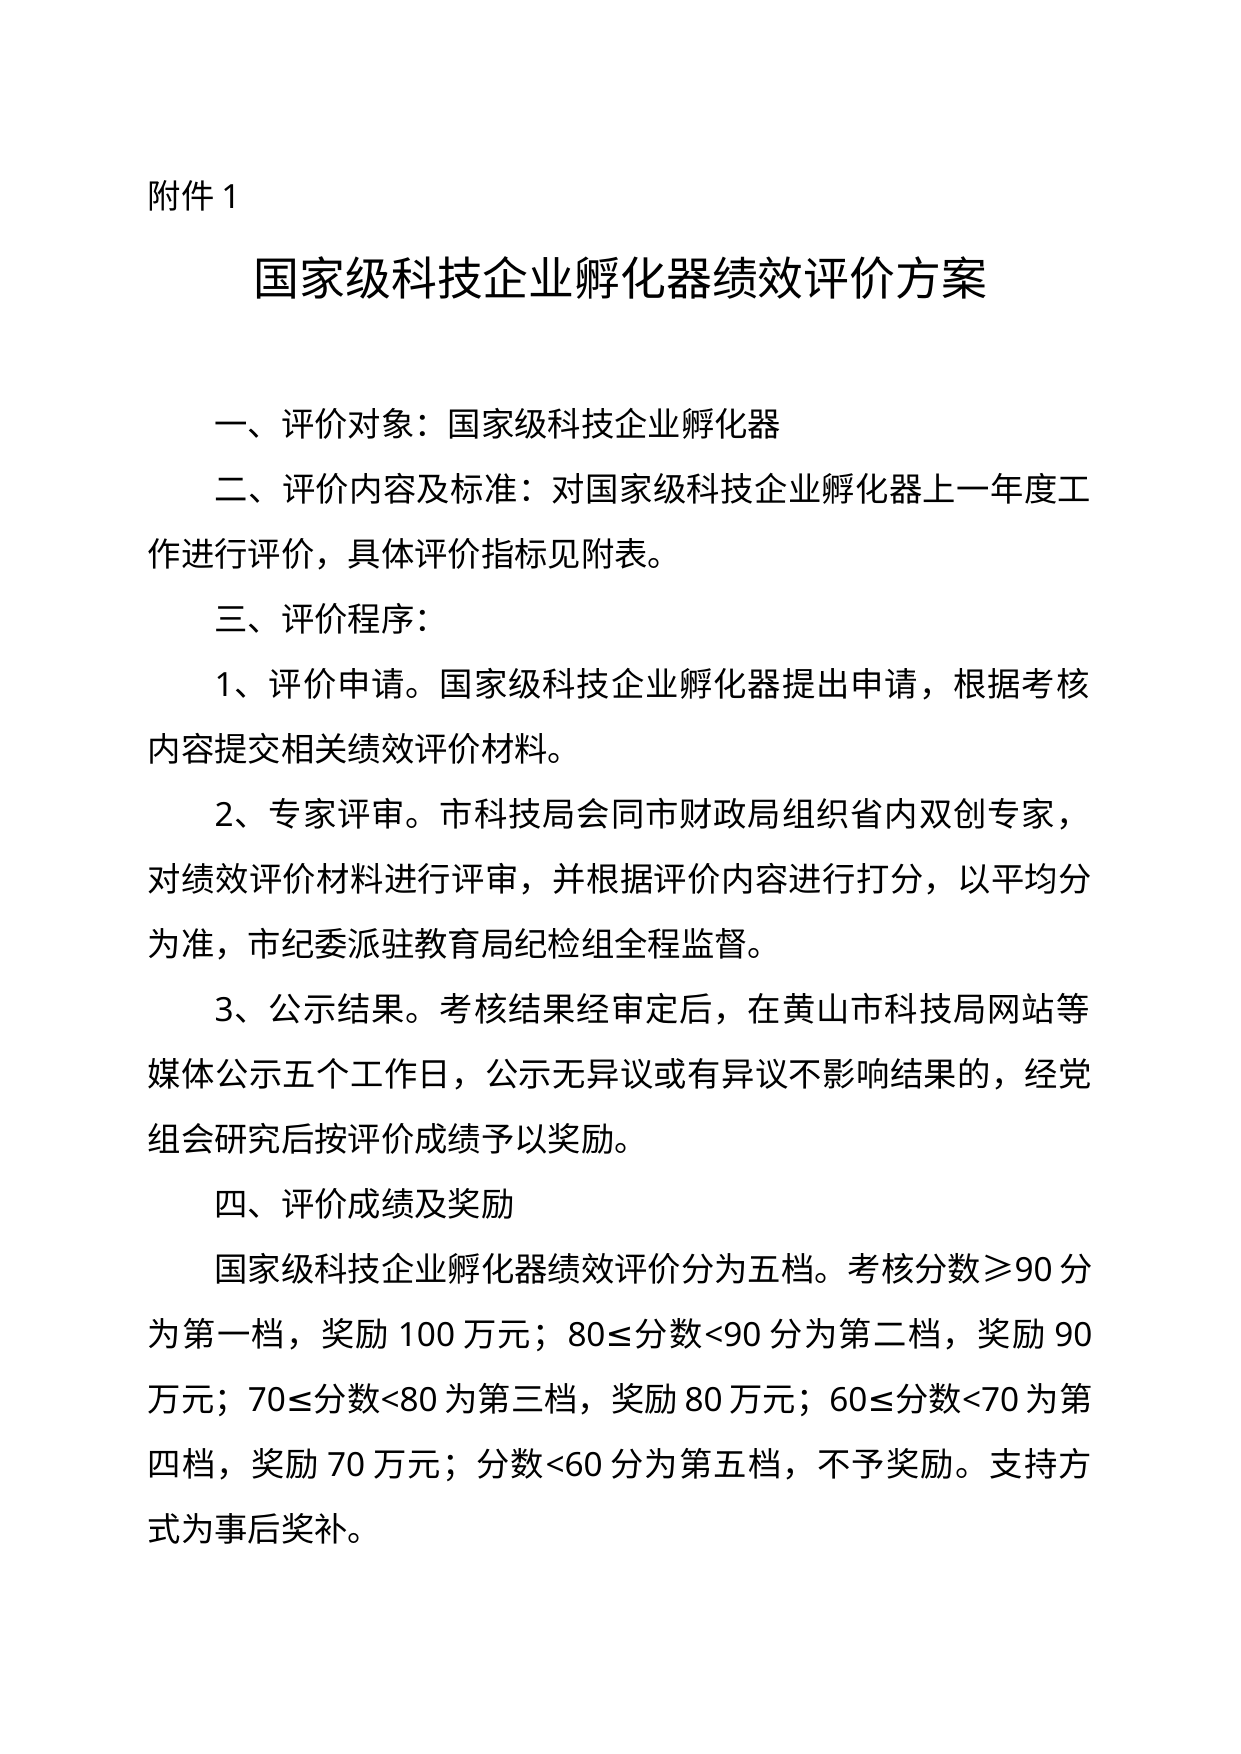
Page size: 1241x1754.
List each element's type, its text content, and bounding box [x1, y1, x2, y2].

text 四、评价成绩及奖励 [148, 1169, 1092, 1234]
text 国家级科技企业孵化器绩效评价方案 [148, 227, 1092, 324]
text 1、评价申请。国家级科技企业孵化器提出申请，根据考核内容提交相关绩效评价材料。 [148, 649, 1092, 779]
text 二、评价内容及标准：对国家级科技企业孵化器上一年度工作进行评价，具体评价指标见附表。 [148, 454, 1092, 584]
text 3、公示结果。考核结果经审定后，在黄山市科技局网站等媒体公示五个工作日，公示无异议或有异议不影响结果的，经党组会研究后按评价成绩予以奖励。 [148, 974, 1092, 1169]
text 一、评价对象：国家级科技企业孵化器 [148, 389, 1092, 454]
text 三、评价程序： [148, 584, 1092, 649]
text 国家级科技企业孵化器绩效评价分为五档。考核分数≥90分为第一档，奖励100万元；80≤分数<90分为第二档，奖励90万元；70≤分数<80为第三档，奖励80万元；60≤分数<70为第四档，奖励70万元；分数<60分为第五档，不予奖励。支持方式为事后奖补。 [148, 1234, 1092, 1559]
text 附件1 [148, 162, 1092, 227]
text 2、专家评审。市科技局会同市财政局组织省内双创专家，对绩效评价材料进行评审，并根据评价内容进行打分，以平均分为准，市纪委派驻教育局纪检组全程监督。 [148, 779, 1092, 974]
